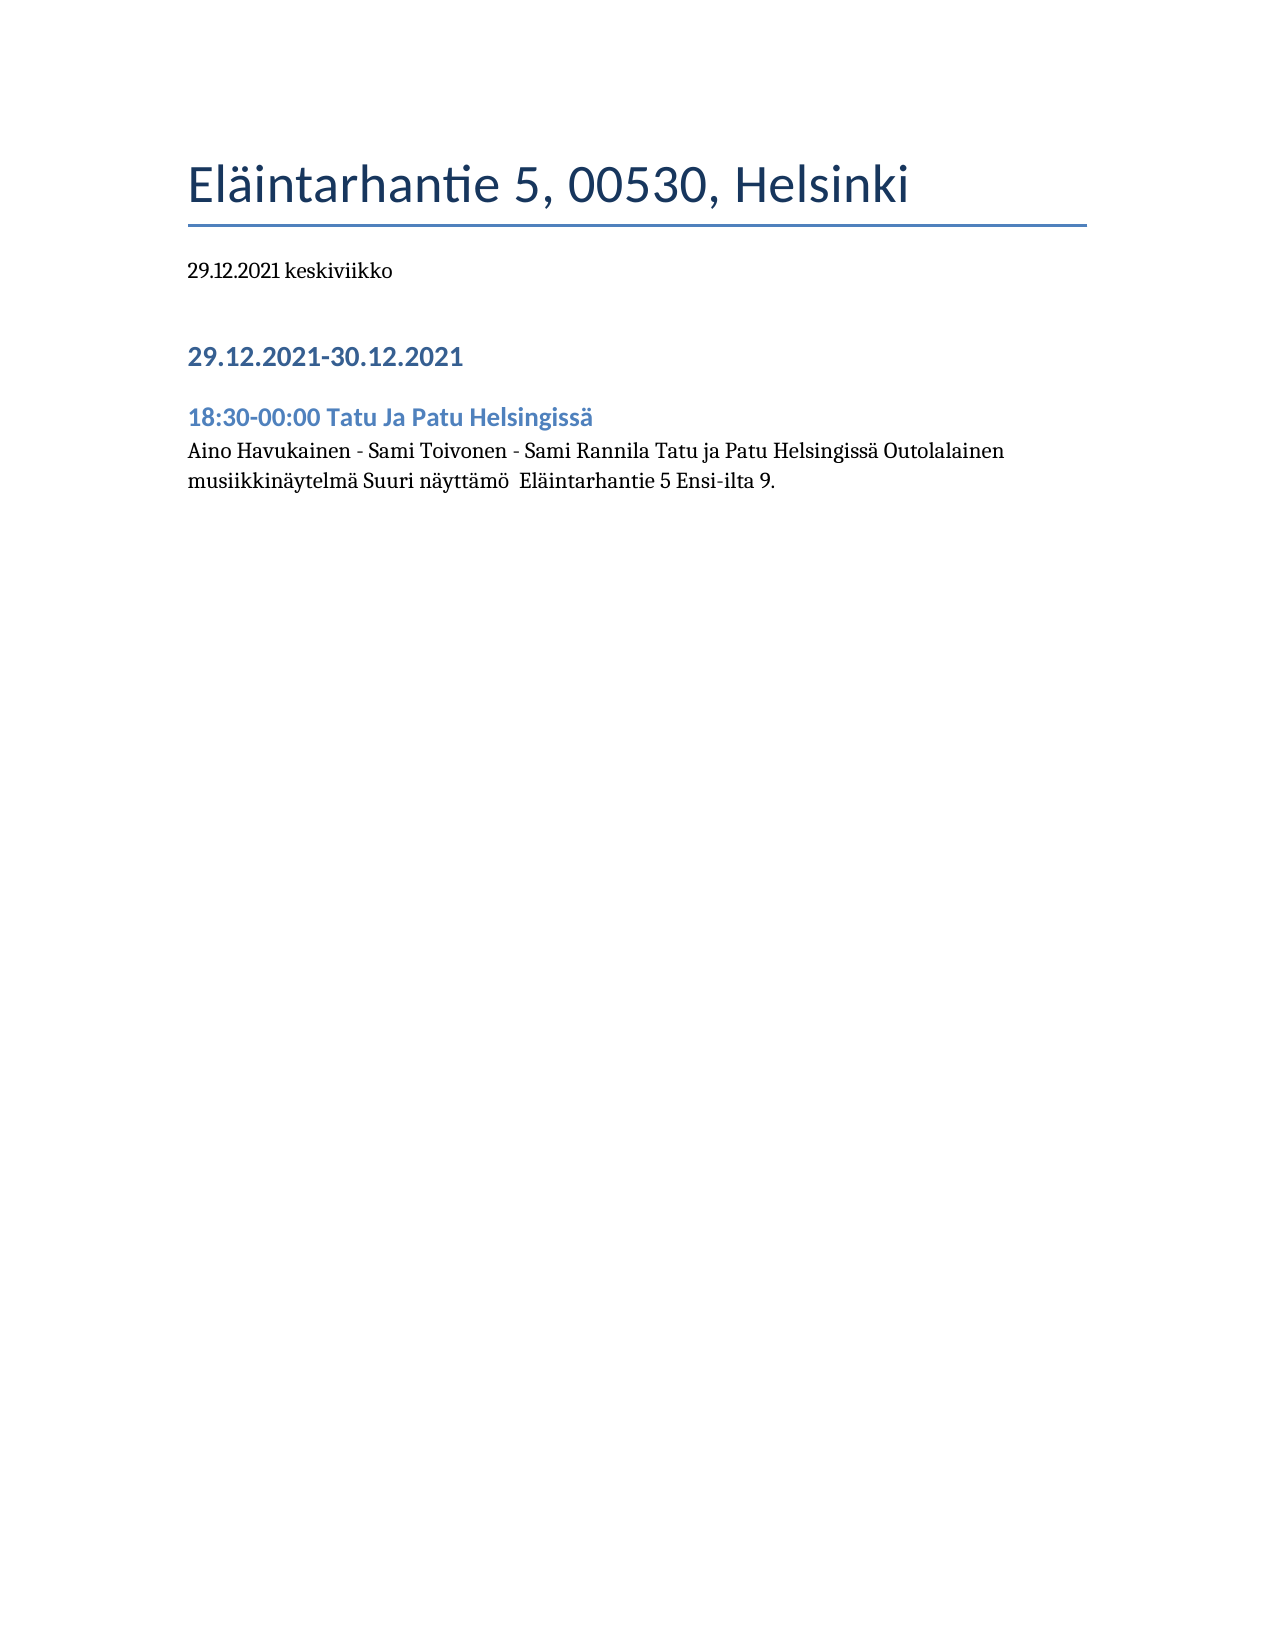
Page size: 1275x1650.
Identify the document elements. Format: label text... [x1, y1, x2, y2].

subtitle 18:30-00:00 Tatu Ja Patu Helsingissä [187, 400, 1087, 433]
title Eläintarhantie 5, 00530, Helsinki [187, 150, 1087, 227]
subtitle 29.12.2021-30.12.2021 [187, 338, 1087, 374]
text 29.12.2021 keskiviikko [187, 258, 1087, 284]
text Aino Havukainen - Sami Toivonen - Sami Rannila Tatu ja Patu Helsingissä Outolalainen musiikkinäytelmä Suuri näyttämö  Eläintarhantie 5 Ensi-ilta 9. [187, 438, 1087, 494]
